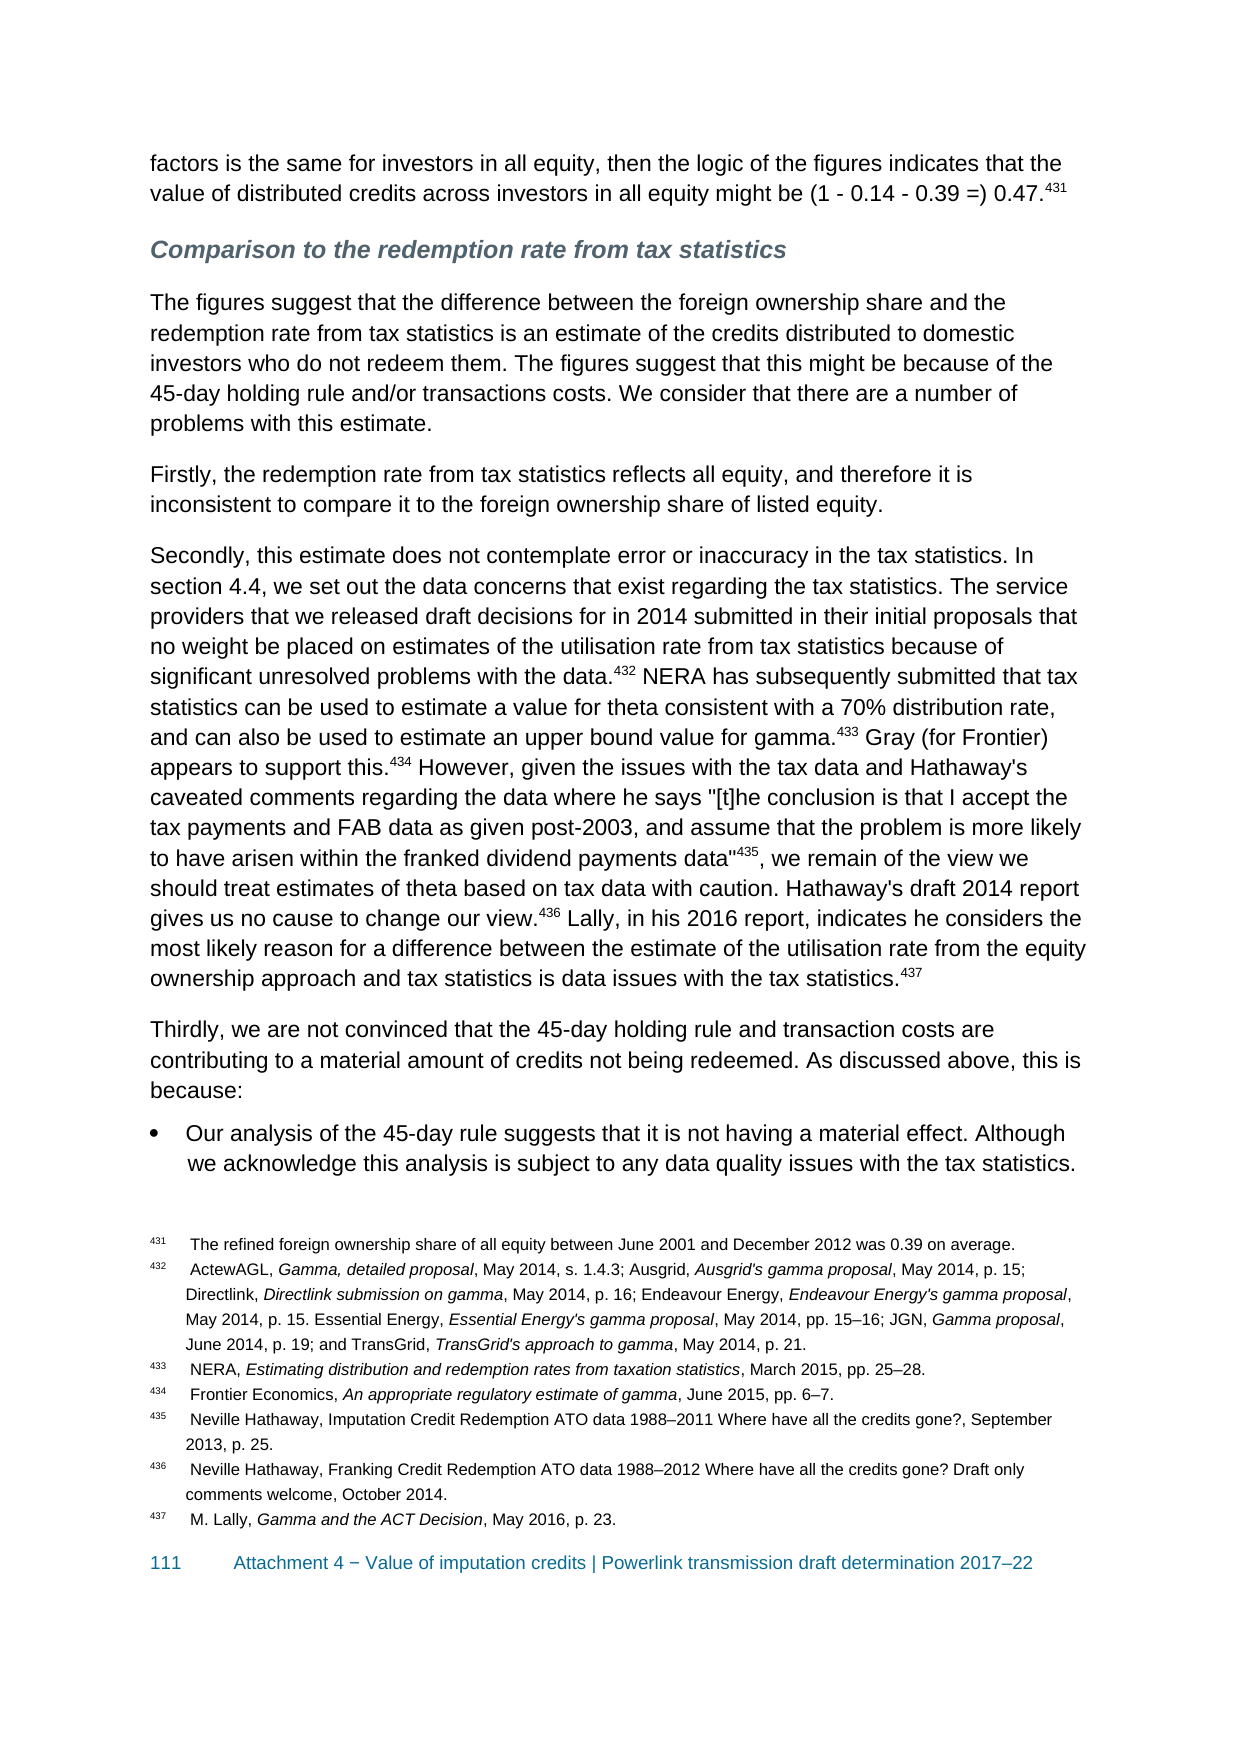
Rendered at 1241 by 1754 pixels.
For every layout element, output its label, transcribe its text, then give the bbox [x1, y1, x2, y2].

picture [730, 1559, 734, 1569]
picture [710, 1559, 714, 1569]
text Thirdly, we are not convinced that the 45-day holding rule and transaction costs are contributing to a material amount of credits not being redeemed. As discussed above, this is because: [150, 1016, 1090, 1103]
list Our analysis of the 45-day rule suggests that it is not having a material effect. Although we acknowledge this analysis is subject to any data quality issues with the tax statistics. [150, 1119, 1090, 1176]
picture [783, 1559, 787, 1569]
picture [663, 1559, 667, 1569]
picture [884, 1559, 888, 1569]
text Secondly, this estimate does not contemplate error or inaccuracy in the tax statistics. In section 4.4, we set out the data concerns that exist regarding the tax statistics. The service providers that we released draft decisions for in 2014 submitted in their initial proposals that no weight be placed on estimates of the utilisation rate from tax statistics because of significant unresolved problems with the data. NERA has subsequently submitted that tax statistics can be used to estimate a value for theta consistent with a 70% distribution rate, and can also be used to estimate an upper bound value for gamma. Gray (for Frontier) appears to support this. However, given the issues with the tax data and Hathaway's caveated comments regarding the data where he says "[t]he conclusion is that I accept the tax payments and FAB data as given post-2003, and assume that the problem is more likely to have arisen within the franked dividend payments data", we remain of the view we should treat estimates of theta based on tax data with caution. Hathaway's draft 2014 report gives us no cause to change our view. Lally, in his 2016 report, indicates he considers the most likely reason for a difference between the estimate of the utilisation rate from the equity ownership approach and tax statistics is data issues with the tax statistics. [150, 542, 1090, 992]
text Firstly, the redemption rate from tax statistics reflects all equity, and therefore it is inconsistent to compare it to the foreign ownership share of listed equity. [150, 461, 1090, 518]
text The figures suggest that the difference between the foreign ownership share and the redemption rate from tax statistics is an estimate of the credits distributed to domestic investors who do not redeem them. The figures suggest that this might be because of the 45-day holding rule and/or transactions costs. We consider that there are a number of problems with this estimate. [150, 289, 1090, 436]
subtitle Comparison to the redemption rate from tax statistics [150, 235, 1090, 264]
